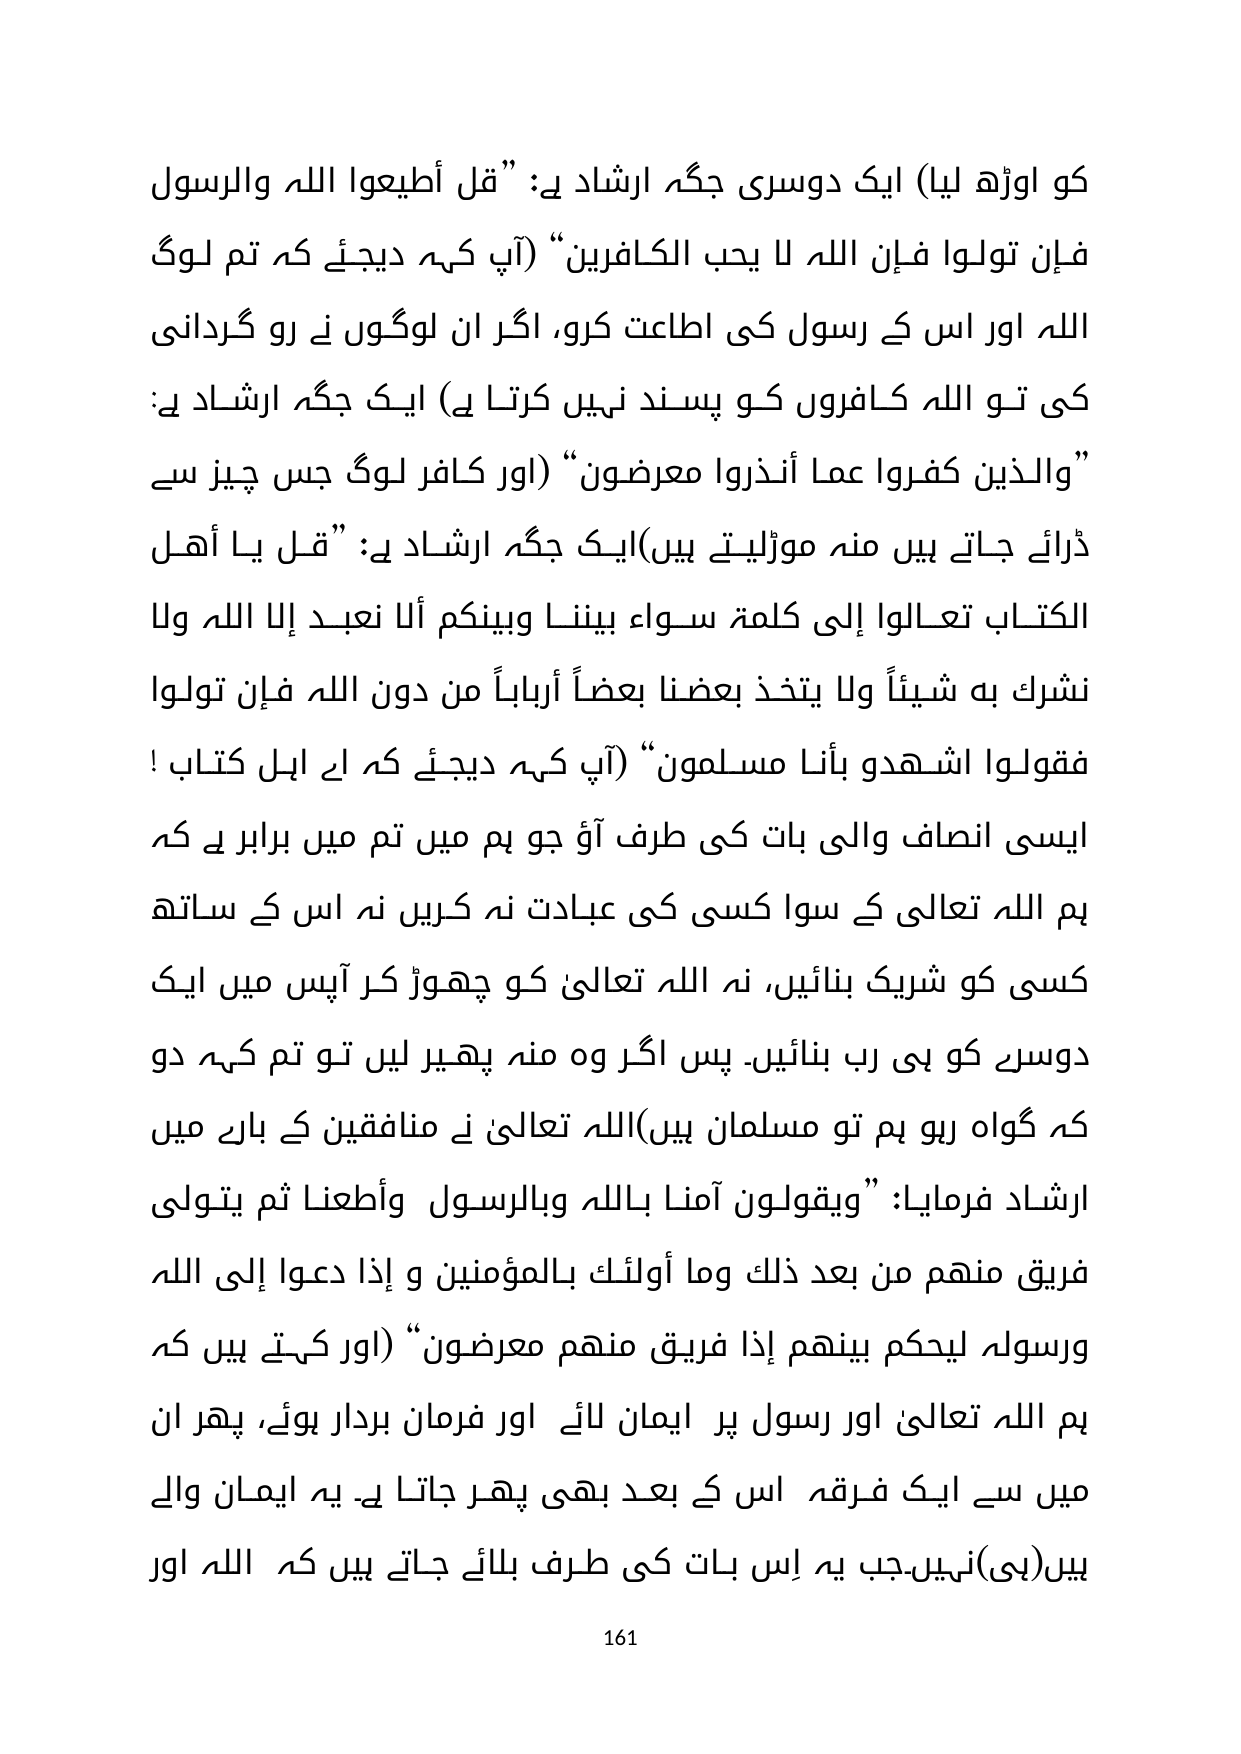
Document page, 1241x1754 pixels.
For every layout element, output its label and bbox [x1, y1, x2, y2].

text [150, 150, 1090, 1595]
